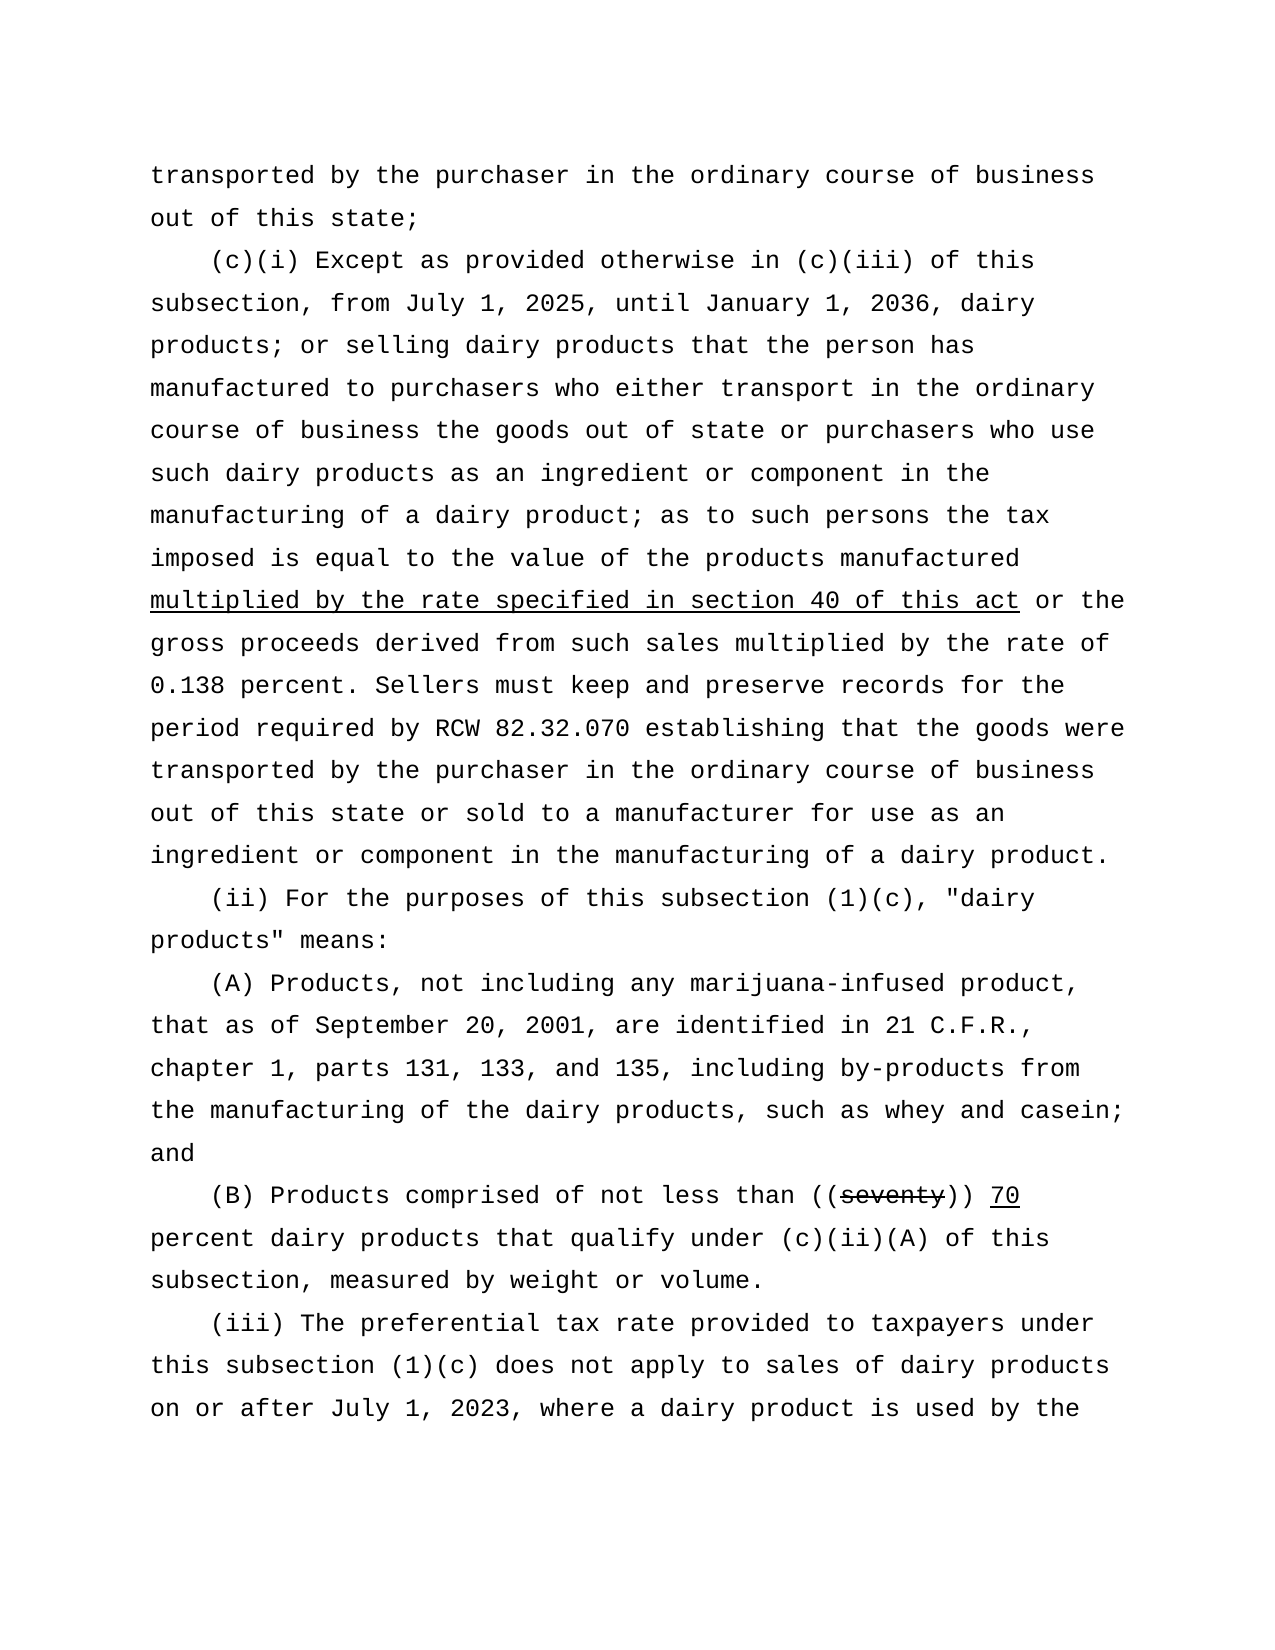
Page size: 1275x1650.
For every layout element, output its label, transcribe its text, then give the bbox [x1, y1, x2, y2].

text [150, 150, 1125, 235]
text (B) Products comprised of not less than ((seventy)) 70 percent dairy products that qualify under (c)(ii)(A) of this subsection, measured by weight or volume. [150, 1170, 1125, 1297]
text (c)(i) Except as provided otherwise in (c)(iii) of this subsection, from July 1, 2025, until January 1, 2036, dairy products; or selling dairy products that the person has manufactured to purchasers who either transport in the ordinary course of business the goods out of state or purchasers who use such dairy products as an ingredient or component in the manufacturing of a dairy product; as to such persons the tax imposed is equal to the value of the products manufactured multiplied by the rate specified in section 40 of this act or the gross proceeds derived from such sales multiplied by the rate of 0.138 percent. Sellers must keep and preserve records for the period required by RCW 82.32.070 establishing that the goods were transported by the purchaser in the ordinary course of business out of this state or sold to a manufacturer for use as an ingredient or component in the manufacturing of a dairy product. [150, 235, 1125, 872]
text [150, 1297, 1125, 1425]
text (ii) For the purposes of this subsection (1)(c), "dairy products" means: [150, 872, 1125, 957]
text (A) Products, not including any marijuana-infused product, that as of September 20, 2001, are identified in 21 C.F.R., chapter 1, parts 131, 133, and 135, including by-products from the manufacturing of the dairy products, such as whey and casein; and [150, 957, 1125, 1170]
